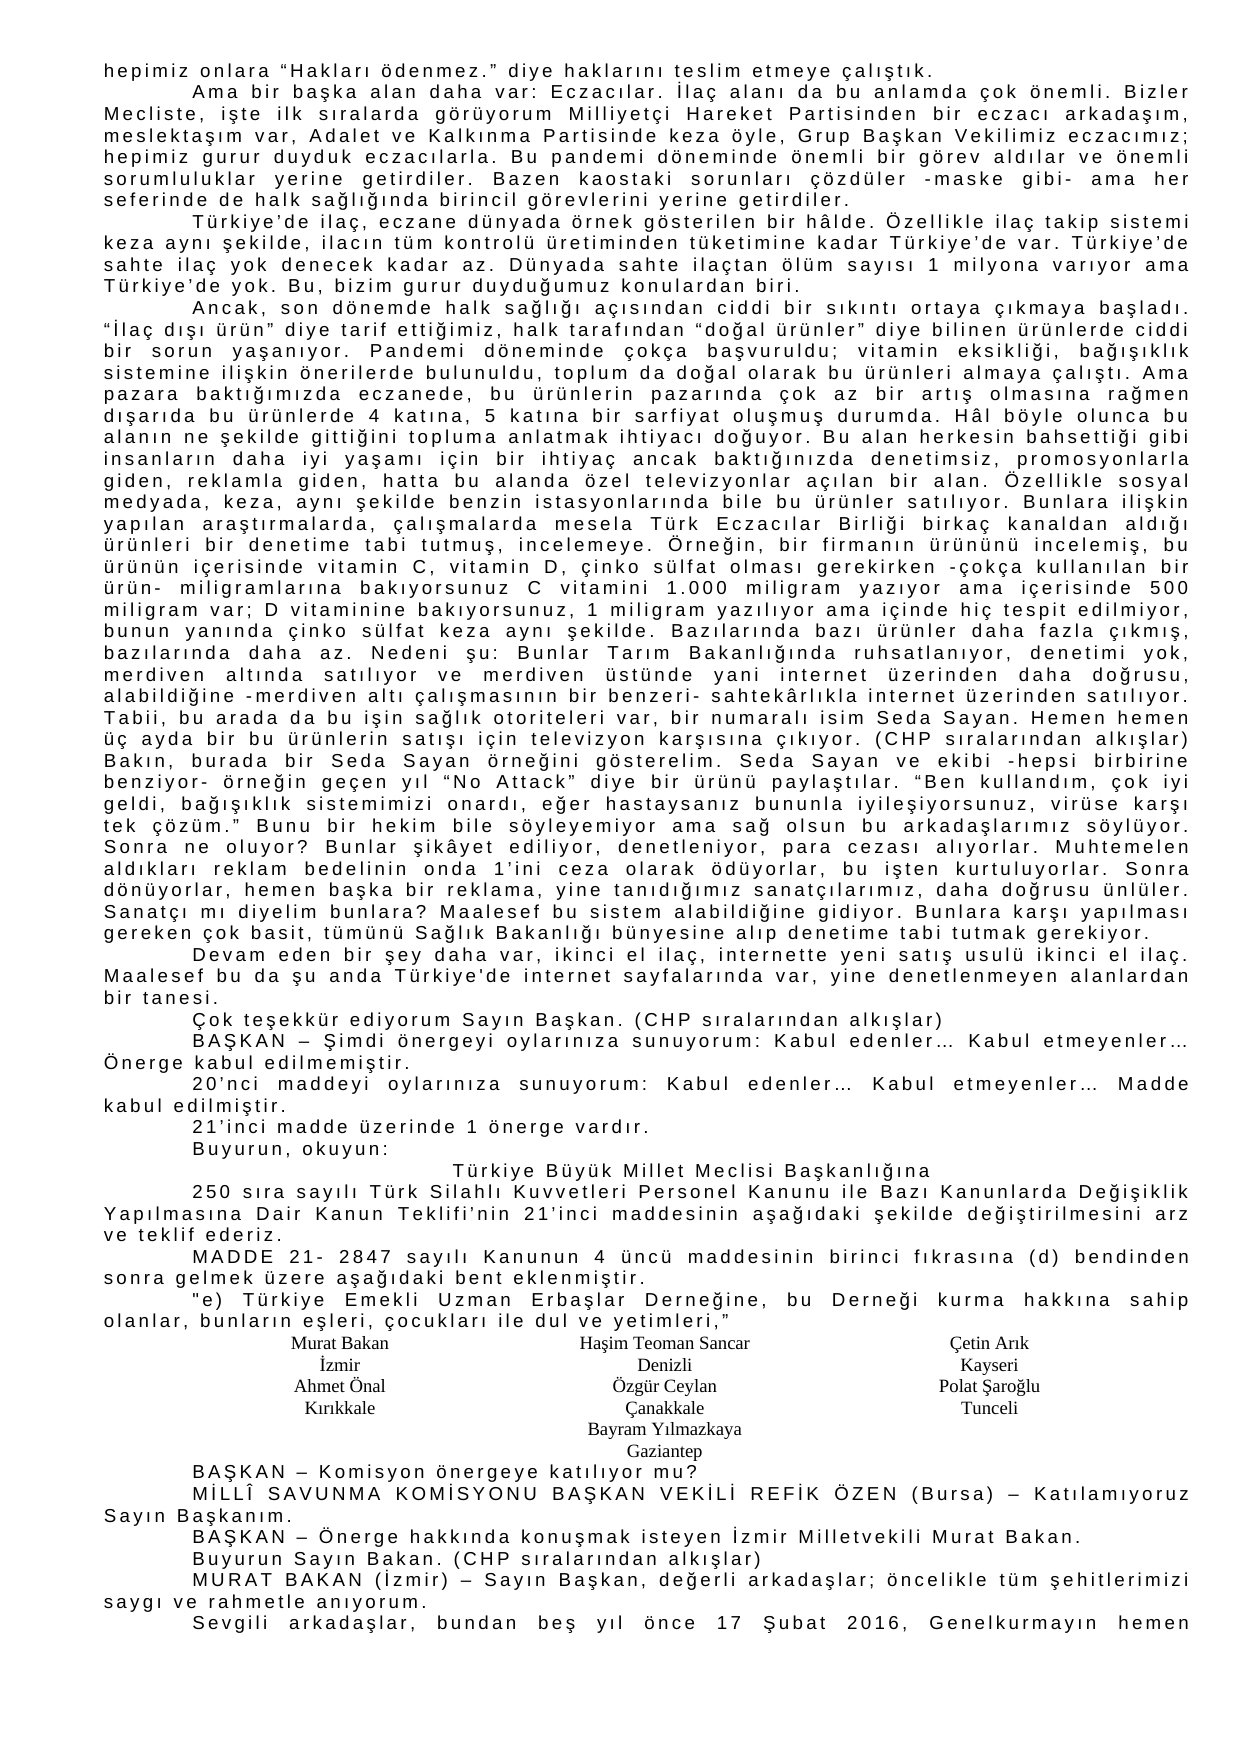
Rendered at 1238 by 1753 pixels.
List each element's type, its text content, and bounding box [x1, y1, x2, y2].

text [103, 60, 1190, 81]
text Devam eden bir şey daha var, ikinci el ilaç, internette yeni satış usulü ikinci el ilaç. Maalesef bu da şu anda Türkiye'de internet sayfalarında var, yine denetlenmeyen alanlardan bir tanesi. [103, 944, 1190, 1008]
text 250 sıra sayılı Türk Silahlı Kuvvetleri Personel Kanunu ile Bazı Kanunlarda Değişiklik Yapılmasına Dair Kanun Teklifi’nin 21’inci maddesinin aşağıdaki şekilde değiştirilmesini arz ve teklif ederiz. [103, 1181, 1190, 1246]
text Ancak, son dönemde halk sağlığı açısından ciddi bir sıkıntı ortaya çıkmaya başladı. “İlaç dışı ürün” diye tarif ettiğimiz, halk tarafından “doğal ürünler” diye bilinen ürünlerde ciddi bir sorun yaşanıyor. Pandemi döneminde çokça başvuruldu; vitamin eksikliği, bağışıklık sistemine ilişkin önerilerde bulunuldu, toplum da doğal olarak bu ürünleri almaya çalıştı. Ama pazara baktığımızda eczanede, bu ürünlerin pazarında çok az bir artış olmasına rağmen dışarıda bu ürünlerde 4 katına, 5 katına bir sarfiyat oluşmuş durumda. Hâl böyle olunca bu alanın ne şekilde gittiğini topluma anlatmak ihtiyacı doğuyor. Bu alan herkesin bahsettiği gibi insanların daha iyi yaşamı için bir ihtiyaç ancak baktığınızda denetimsiz, promosyonlarla giden, reklamla giden, hatta bu alanda özel televizyonlar açılan bir alan. Özellikle sosyal medyada, keza, aynı şekilde benzin istasyonlarında bile bu ürünler satılıyor. Bunlara ilişkin yapılan araştırmalarda, çalışmalarda mesela Türk Eczacılar Birliği birkaç kanaldan aldığı ürünleri bir denetime tabi tutmuş, incelemeye. Örneğin, bir firmanın ürününü incelemiş, bu ürünün içerisinde vitamin C, vitamin D, çinko sülfat olması gerekirken -çokça kullanılan bir ürün- miligramlarına bakıyorsunuz C vitamini 1.000 miligram yazıyor ama içerisinde 500 miligram var; D vitaminine bakıyorsunuz, 1 miligram yazılıyor ama içinde hiç tespit edilmiyor, bunun yanında çinko sülfat keza aynı şekilde. Bazılarında bazı ürünler daha fazla çıkmış, bazılarında daha az. Nedeni şu: Bunlar Tarım Bakanlığında ruhsatlanıyor, denetimi yok, merdiven altında satılıyor ve merdiven üstünde yani internet üzerinden daha doğrusu, alabildiğine -merdiven altı çalışmasının bir benzeri- sahtekârlıkla internet üzerinden satılıyor. Tabii, bu arada da bu işin sağlık otoriteleri var, bir numaralı isim Seda Sayan. Hemen hemen üç ayda bir bu ürünlerin satışı için televizyon karşısına çıkıyor. (CHP sıralarından alkışlar) Bakın, burada bir Seda Sayan örneğini gösterelim. Seda Sayan ve ekibi -hepsi birbirine benziyor- örneğin geçen yıl “No Attack” diye bir ürünü paylaştılar. “Ben kullandım, çok iyi geldi, bağışıklık sistemimizi onardı, eğer hastaysanız bununla iyileşiyorsunuz, virüse karşı tek çözüm.” Bunu bir hekim bile söyleyemiyor ama sağ olsun bu arkadaşlarımız söylüyor. Sonra ne oluyor? Bunlar şikâyet ediliyor, denetleniyor, para cezası alıyorlar. Muhtemelen aldıkları reklam bedelinin onda 1’ini ceza olarak ödüyorlar, bu işten kurtuluyorlar. Sonra dönüyorlar, hemen başka bir reklama, yine tanıdığımız sanatçılarımız, daha doğrusu ünlüler. Sanatçı mı diyelim bunlara? Maalesef bu sistem alabildiğine gidiyor. Bunlara karşı yapılması gereken çok basit, tümünü Sağlık Bakanlığı bünyesine alıp denetime tabi tutmak gerekiyor. [103, 297, 1190, 944]
text Ama bir başka alan daha var: Eczacılar. İlaç alanı da bu anlamda çok önemli. Bizler Mecliste, işte ilk sıralarda görüyorum Milliyetçi Hareket Partisinden bir eczacı arkadaşım, meslektaşım var, Adalet ve Kalkınma Partisinde keza öyle, Grup Başkan Vekilimiz eczacımız; hepimiz gurur duyduk eczacılarla. Bu pandemi döneminde önemli bir görev aldılar ve önemli sorumluluklar yerine getirdiler. Bazen kaostaki sorunları çözdüler -maske gibi- ama her seferinde de halk sağlığında birincil görevlerini yerine getirdiler. [103, 81, 1190, 211]
text BAŞKAN – Şimdi önergeyi oylarınıza sunuyorum: Kabul edenler… Kabul etmeyenler… Önerge kabul edilmemiştir. [103, 1030, 1190, 1073]
text 21’inci madde üzerinde 1 önerge vardır. [103, 1116, 1190, 1138]
text Ahmet Önal Özgür Ceylan Polat Şaroğlu [103, 1375, 1190, 1397]
text BAŞKAN – Önerge hakkında konuşmak isteyen İzmir Milletvekili Murat Bakan. [103, 1526, 1190, 1547]
text Bayram Yılmazkaya [103, 1418, 1190, 1440]
text Buyurun Sayın Bakan. (CHP sıralarından alkışlar) [103, 1547, 1190, 1569]
text "e) Türkiye Emekli Uzman Erbaşlar Derneğine, bu Derneği kurma hakkına sahip olanlar, bunların eşleri, çocukları ile dul ve yetimleri,” [103, 1289, 1190, 1332]
text İzmir Denizli Kayseri [103, 1353, 1190, 1375]
text Buyurun, okuyun: [103, 1138, 1190, 1159]
text Türkiye’de ilaç, eczane dünyada örnek gösterilen bir hâlde. Özellikle ilaç takip sistemi keza aynı şekilde, ilacın tüm kontrolü üretiminden tüketimine kadar Türkiye’de var. Türkiye’de sahte ilaç yok denecek kadar az. Dünyada sahte ilaçtan ölüm sayısı 1 milyona varıyor ama Türkiye’de yok. Bu, bizim gurur duyduğumuz konulardan biri. [103, 211, 1190, 297]
text Çok teşekkür ediyorum Sayın Başkan. (CHP sıralarından alkışlar) [103, 1008, 1190, 1030]
text 20’nci maddeyi oylarınıza sunuyorum: Kabul edenler… Kabul etmeyenler… Madde kabul edilmiştir. [103, 1073, 1190, 1116]
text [103, 1612, 1190, 1634]
text Türkiye Büyük Millet Meclisi Başkanlığına [103, 1159, 1190, 1181]
text Murat Bakan Haşim Teoman Sancar Çetin Arık [103, 1332, 1190, 1353]
text MADDE 21- 2847 sayılı Kanunun 4 üncü maddesinin birinci fıkrasına (d) bendinden sonra gelmek üzere aşağıdaki bent eklenmiştir. [103, 1246, 1190, 1289]
text Gaziantep [103, 1440, 1190, 1461]
text MİLLÎ SAVUNMA KOMİSYONU BAŞKAN VEKİLİ REFİK ÖZEN (Bursa) – Katılamıyoruz Sayın Başkanım. [103, 1483, 1190, 1526]
text BAŞKAN – Komisyon önergeye katılıyor mu? [103, 1461, 1190, 1483]
text Kırıkkale Çanakkale Tunceli [103, 1397, 1190, 1418]
text MURAT BAKAN (İzmir) – Sayın Başkan, değerli arkadaşlar; öncelikle tüm şehitlerimizi saygı ve rahmetle anıyorum. [103, 1569, 1190, 1612]
